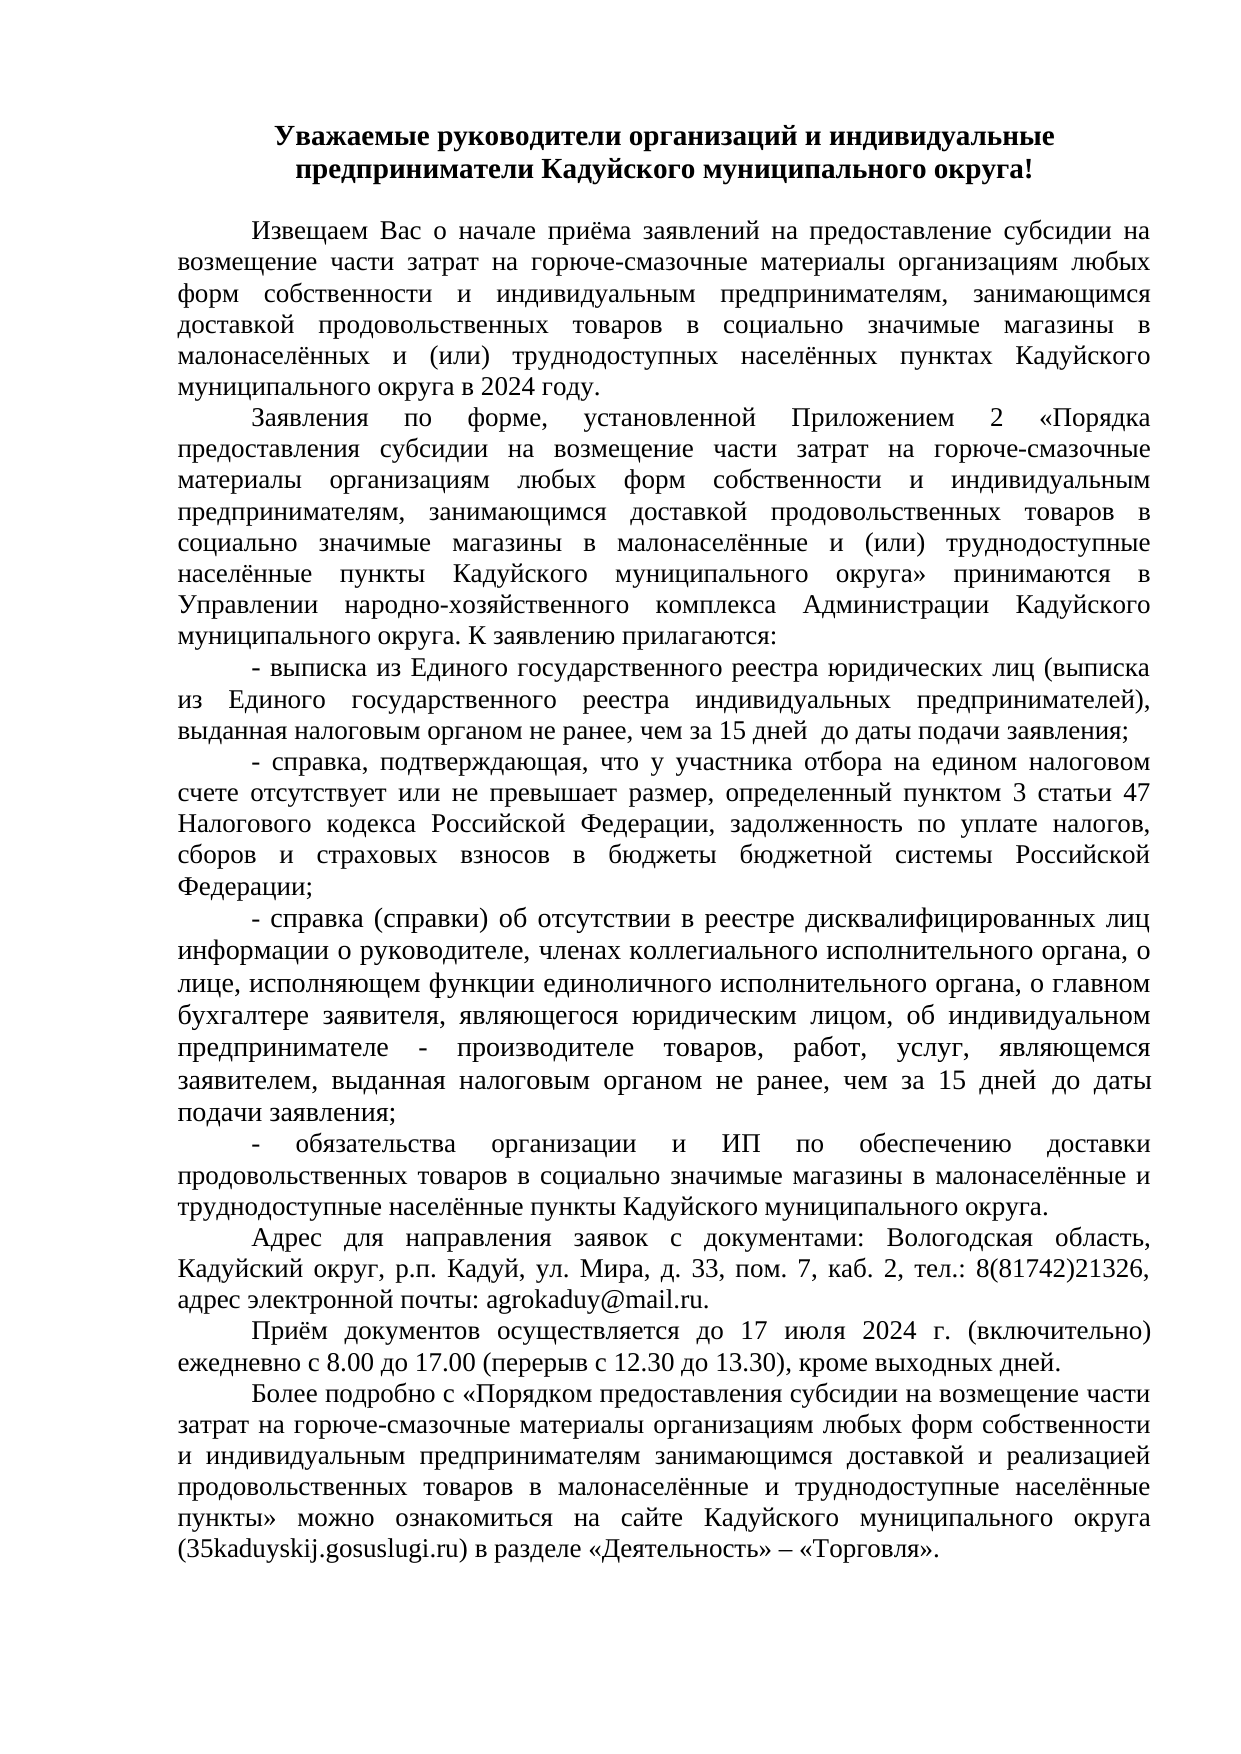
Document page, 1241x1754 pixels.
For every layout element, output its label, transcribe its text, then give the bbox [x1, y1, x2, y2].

text - обязательства организации и ИП по обеспечению доставки продовольственных товаров в социально значимые магазины в малонаселённые и труднодоступные населённые пункты Кадуйского муниципального округа. [177, 1128, 1152, 1221]
text Извещаем Вас о начале приёма заявлений на предоставление субсидии на возмещение части затрат на горюче-смазочные материалы организациям любых форм собственности и индивидуальным предпринимателям, занимающимся доставкой продовольственных товаров в социально значимые магазины в малонаселённых и (или) труднодоступных населённых пунктах Кадуйского муниципального округа в 2024 году. [177, 214, 1152, 401]
text Приём документов осуществляется до 17 июля 2024 г. (включительно) ежедневно с 8.00 до 17.00 (перерыв с 12.30 до 13.30), кроме выходных дней. [177, 1314, 1152, 1377]
text - выписка из Единого государственного реестра юридических лиц (выписка из Единого государственного реестра индивидуальных предпринимателей), выданная налоговым органом не ранее, чем за 15 дней до даты подачи заявления; [177, 650, 1152, 745]
text Уважаемые руководители организаций и индивидуальные предприниматели Кадуйского муниципального округа! [177, 118, 1152, 185]
text Более подробно с «Порядком предоставления субсидии на возмещение части затрат на горюче-смазочные материалы организациям любых форм собственности и индивидуальным предпринимателям занимающимся доставкой и реализацией продовольственных товаров в малонаселённые и труднодоступные населённые пункты» можно ознакомиться на сайте Кадуйского муниципального округа (35kaduyskij.gosuslugi.ru) в разделе «Деятельность» – «Торговля». [177, 1377, 1152, 1564]
text - справка, подтверждающая, что у участника отбора на едином налоговом счете отсутствует или не превышает размер, определенный пунктом 3 статьи 47 Налогового кодекса Российской Федерации, задолженность по уплате налогов, сборов и страховых взносов в бюджеты бюджетной системы Российской Федерации; [177, 745, 1152, 901]
text Адрес для направления заявок с документами: Вологодская область, Кадуйский округ, р.п. Кадуй, ул. Мира, д. 33, пом. 7, каб. 2, тел.: 8(81742)21326, адрес электронной почты: agrokaduy@mail.ru. [177, 1221, 1152, 1314]
text Заявления по форме, установленной Приложением 2 «Порядка предоставления субсидии на возмещение части затрат на горюче-смазочные материалы организациям любых форм собственности и индивидуальным предпринимателям, занимающимся доставкой продовольственных товаров в социально значимые магазины в малонаселённые и (или) труднодоступные населённые пункты Кадуйского муниципального округа» принимаются в Управлении народно-хозяйственного комплекса Администрации Кадуйского муниципального округа. К заявлению прилагаются: [177, 401, 1152, 650]
text - справка (справки) об отсутствии в реестре дисквалифицированных лиц информации о руководителе, членах коллегиального исполнительного органа, о лице, исполняющем функции единоличного исполнительного органа, о главном бухгалтере заявителя, являющегося юридическим лицом, об индивидуальном предпринимателе - производителе товаров, работ, услуг, являющемся заявителем, выданная налоговым органом не ранее, чем за 15 дней до даты подачи заявления; [177, 901, 1152, 1128]
